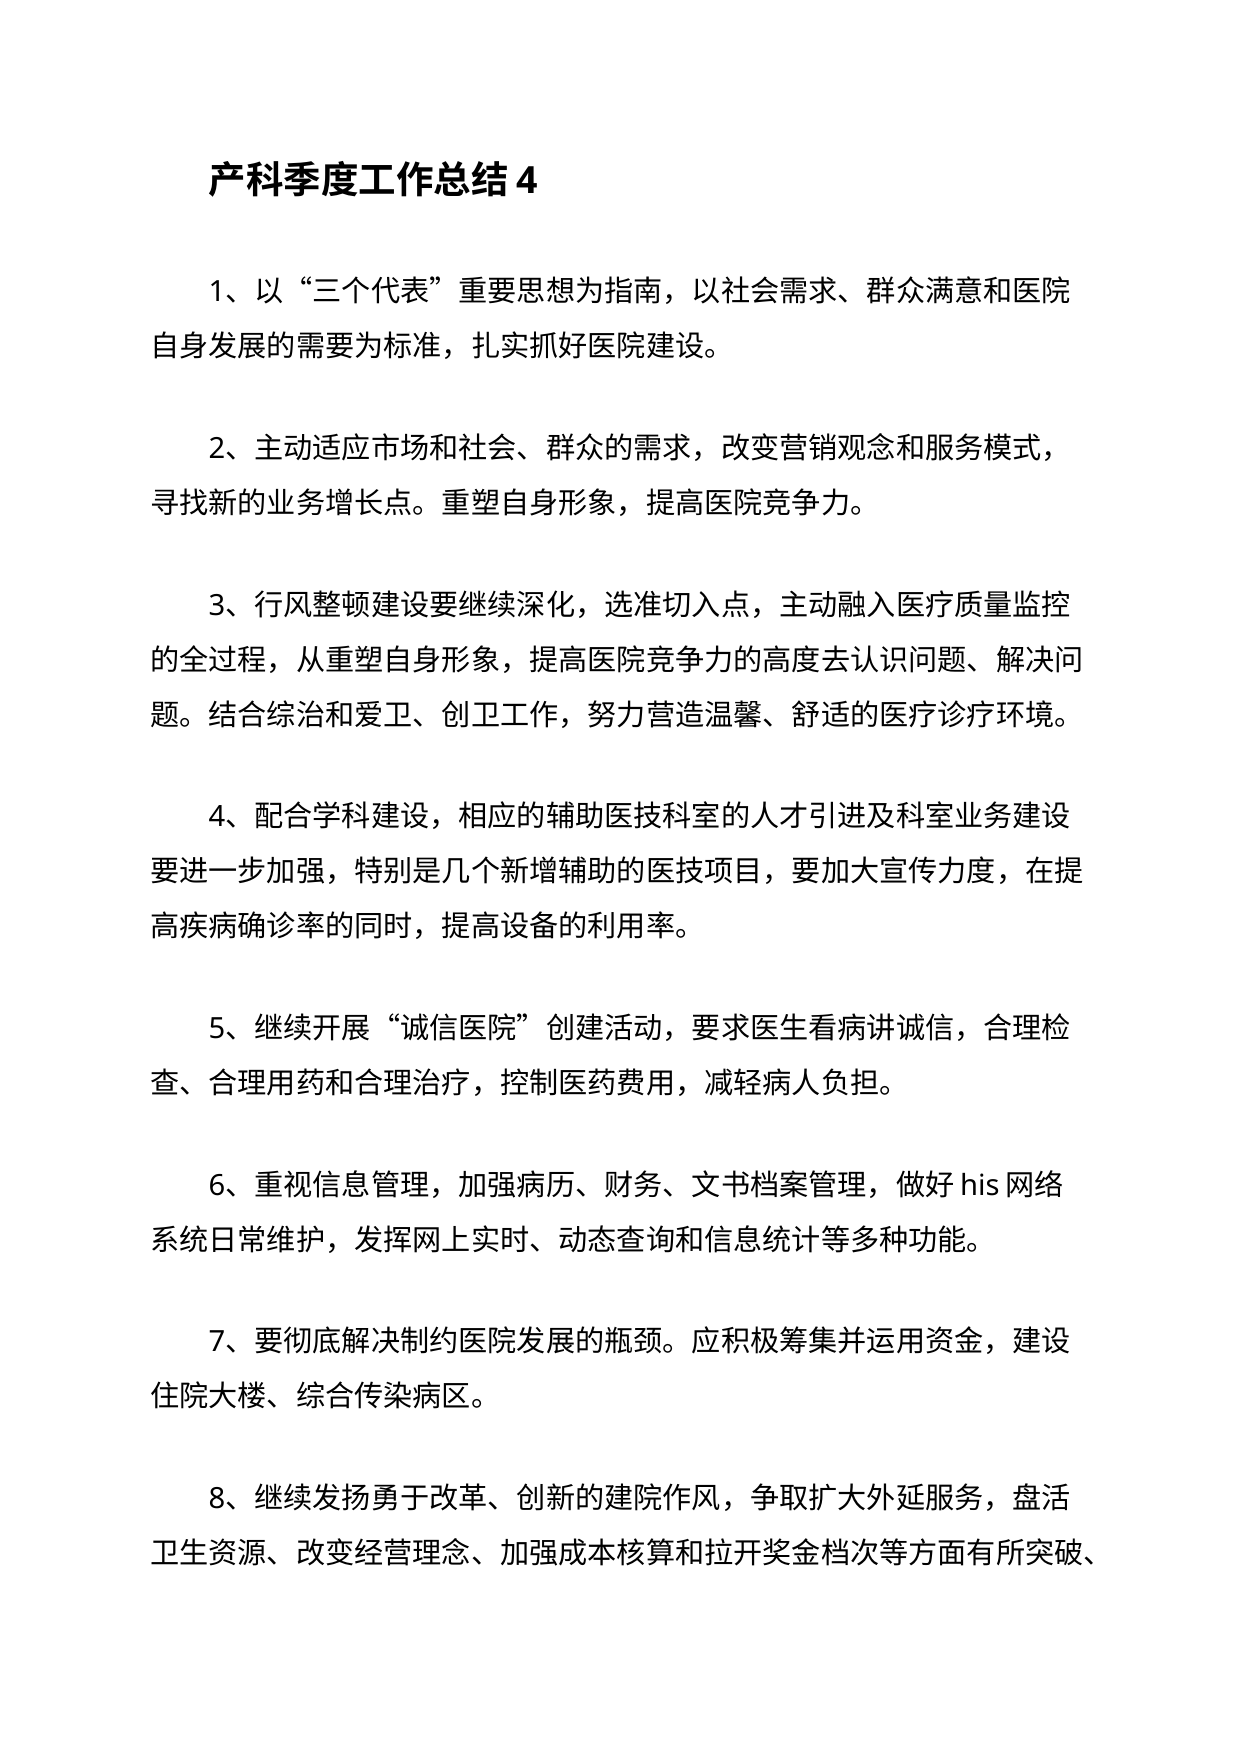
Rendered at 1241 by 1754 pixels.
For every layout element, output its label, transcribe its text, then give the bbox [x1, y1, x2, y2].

text 2、主动适应市场和社会、群众的需求，改变营销观念和服务模式，寻找新的业务增长点。重塑自身形象，提高医院竞争力。 [150, 424, 1090, 522]
text 7、要彻底解决制约医院发展的瓶颈。应积极筹集并运用资金，建设住院大楼、综合传染病区。 [150, 1318, 1090, 1415]
text 6、重视信息管理，加强病历、财务、文书档案管理，做好his网络系统日常维护，发挥网上实时、动态查询和信息统计等多种功能。 [150, 1161, 1090, 1258]
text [150, 1475, 1090, 1572]
text 产科季度工作总结4 [150, 150, 1090, 204]
text 3、行风整顿建设要继续深化，选准切入点，主动融入医疗质量监控的全过程，从重塑自身形象，提高医院竞争力的高度去认识问题、解决问题。结合综治和爱卫、创卫工作，努力营造温馨、舒适的医疗诊疗环境。 [150, 581, 1090, 733]
text 4、配合学科建设，相应的辅助医技科室的人才引进及科室业务建设要进一步加强，特别是几个新增辅助的医技项目，要加大宣传力度，在提高疾病确诊率的同时，提高设备的利用率。 [150, 793, 1090, 945]
text 1、以“三个代表”重要思想为指南，以社会需求、群众满意和医院自身发展的需要为标准，扎实抓好医院建设。 [150, 268, 1090, 365]
text 5、继续开展“诚信医院”创建活动，要求医生看病讲诚信，合理检查、合理用药和合理治疗，控制医药费用，减轻病人负担。 [150, 1004, 1090, 1102]
